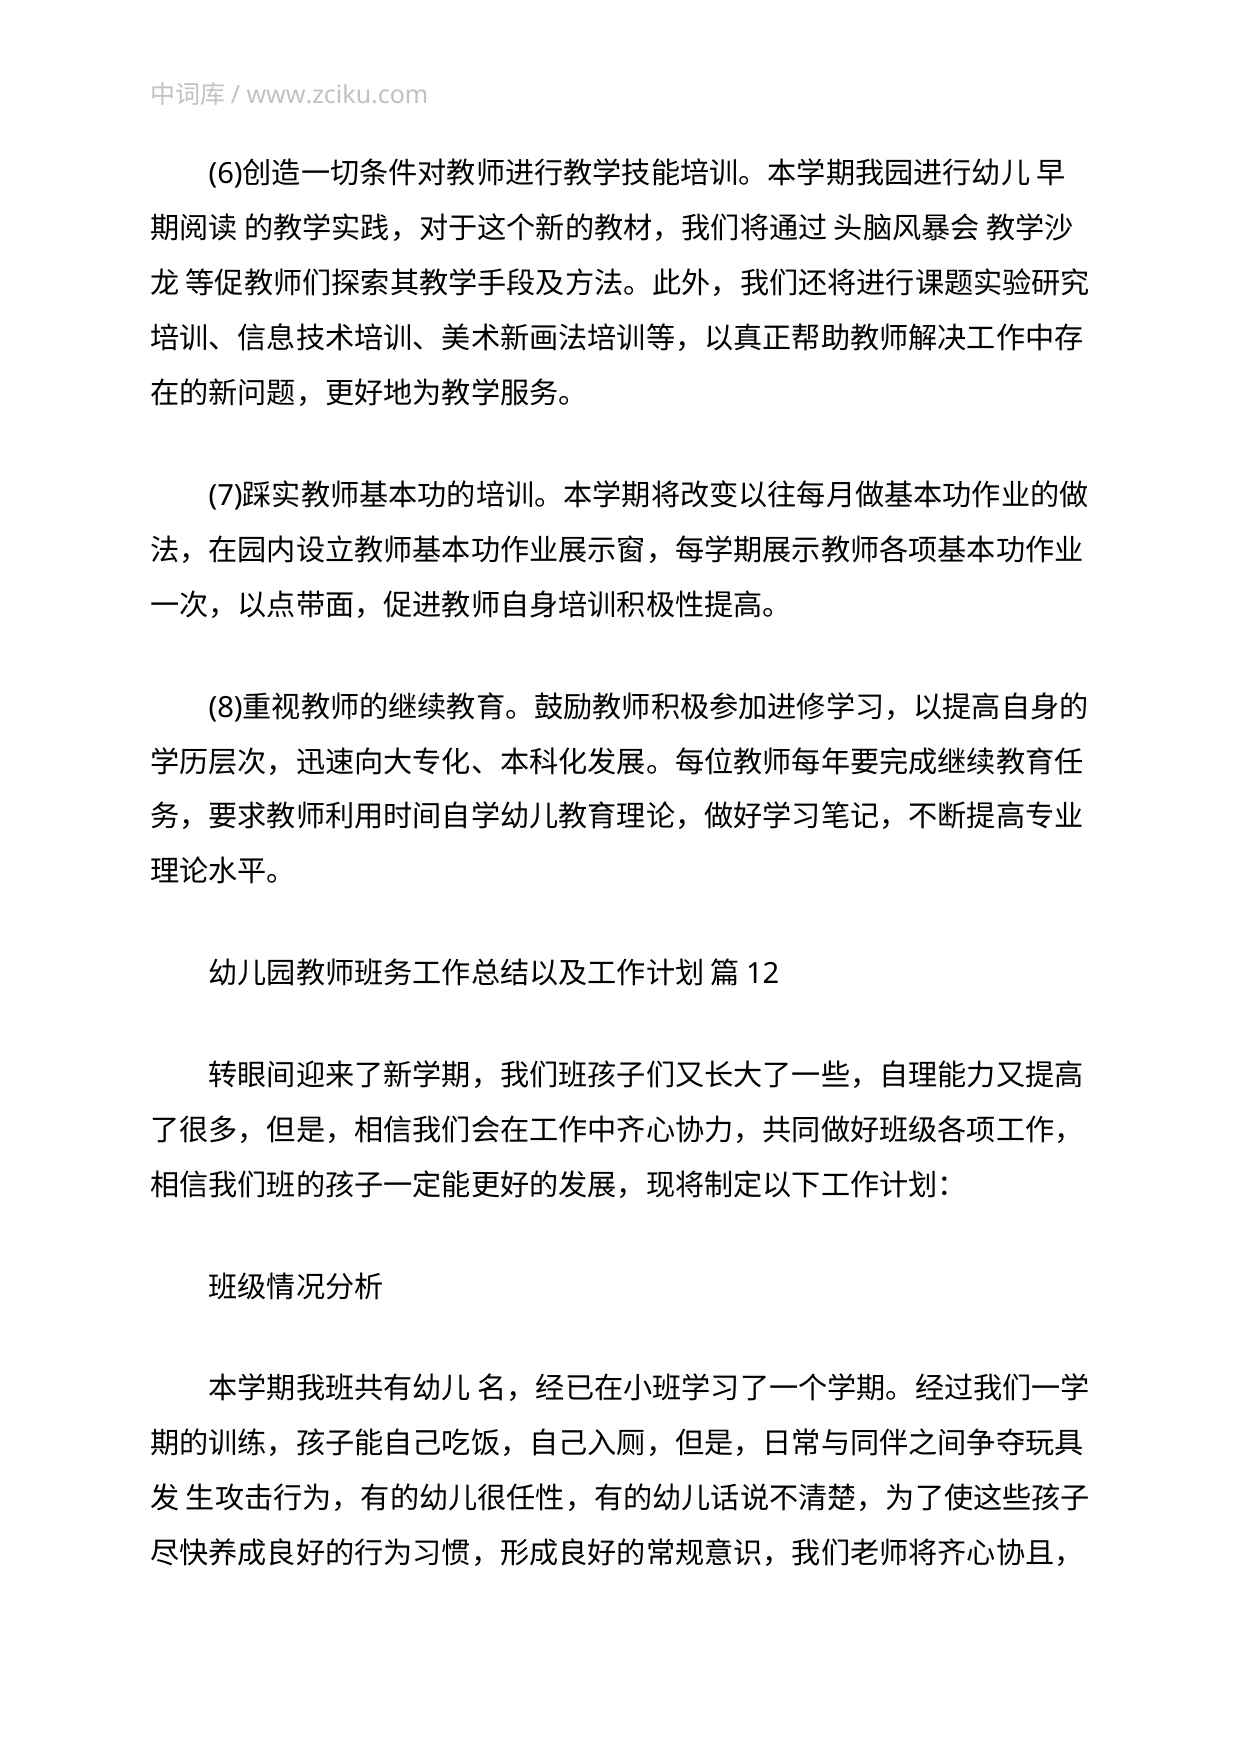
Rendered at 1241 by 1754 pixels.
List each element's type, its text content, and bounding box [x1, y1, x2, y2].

text (8)重视教师的继续教育。鼓励教师积极参加进修学习，以提高自身的学历层次，迅速向大专化、本科化发展。每位教师每年要完成继续教育任务，要求教师利用时间自学幼儿教育理论，做好学习笔记，不断提高专业理论水平。 [150, 683, 1090, 890]
text (6)创造一切条件对教师进行教学技能培训。本学期我园进行幼儿 早期阅读 的教学实践，对于这个新的教材，我们将通过 头脑风暴会 教学沙龙 等促教师们探索其教学手段及方法。此外，我们还将进行课题实验研究培训、信息技术培训、美术新画法培训等，以真正帮助教师解决工作中存在的新问题，更好地为教学服务。 [150, 150, 1090, 412]
text (7)踩实教师基本功的培训。本学期将改变以往每月做基本功作业的做法，在园内设立教师基本功作业展示窗，每学期展示教师各项基本功作业一次，以点带面，促进教师自身培训积极性提高。 [150, 471, 1090, 624]
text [150, 1365, 1090, 1572]
text 转眼间迎来了新学期，我们班孩子们又长大了一些，自理能力又提高了很多，但是，相信我们会在工作中齐心协力，共同做好班级各项工作，相信我们班的孩子一定能更好的发展，现将制定以下工作计划： [150, 1052, 1090, 1204]
text 幼儿园教师班务工作总结以及工作计划 篇12 [150, 950, 1090, 992]
text 班级情况分析 [150, 1263, 1090, 1306]
